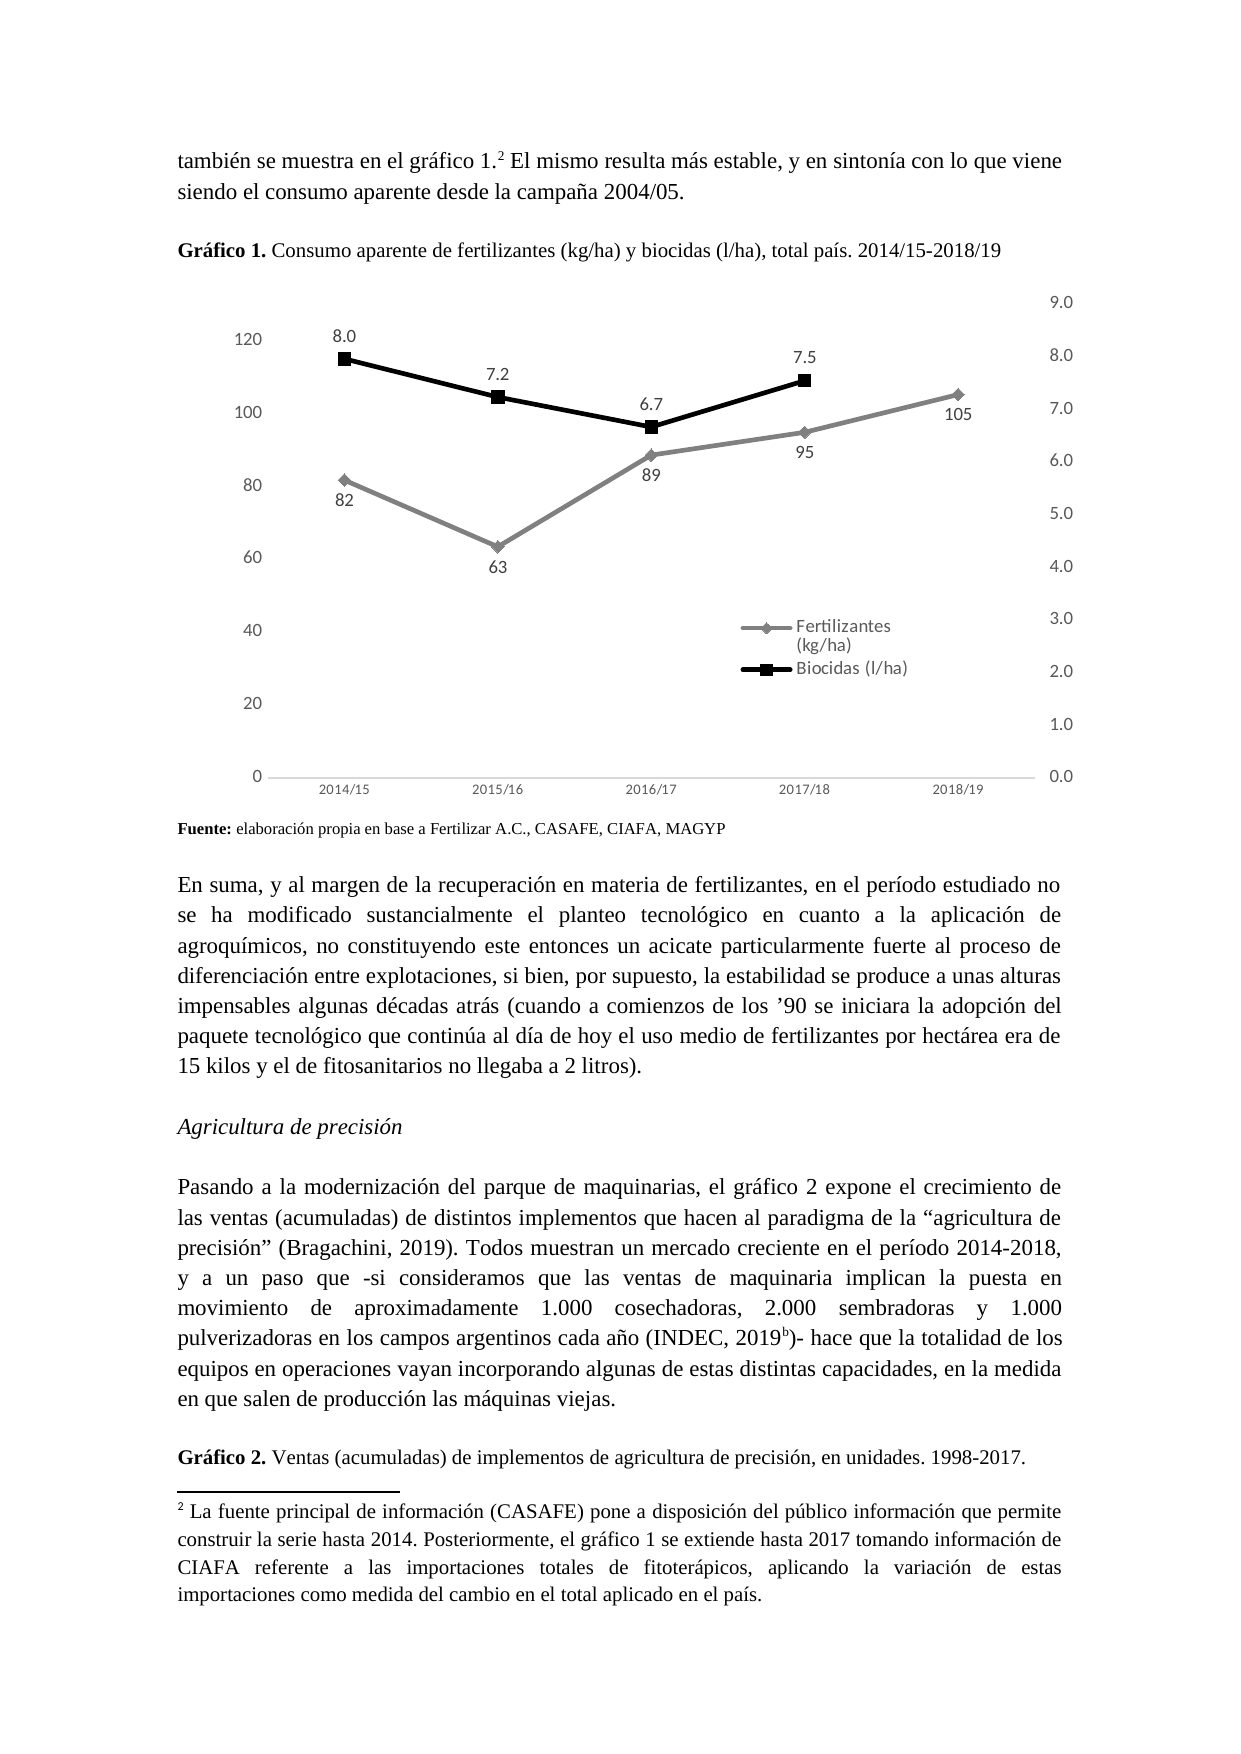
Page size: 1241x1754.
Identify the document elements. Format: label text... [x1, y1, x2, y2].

text Gráfico 1. Consumo aparente de fertilizantes (kg/ha) y biocidas (l/ha), total país. 2014/15-2018/19 [177, 238, 1063, 262]
text Pasando a la modernización del parque de maquinarias, el gráfico 2 expone el crecimiento de las ventas (acumuladas) de distintos implementos que hacen al paradigma de la “agricultura de precisión” (Bragachini, 2019). Todos muestran un mercado creciente en el período 2014-2018, y a un paso que -si consideramos que las ventas de maquinaria implican la puesta en movimiento de aproximadamente 1.000 cosechadoras, 2.000 sembradoras y 1.000 pulverizadoras en los campos argentinos cada año (INDEC, 2019b)- hace que la totalidad de los equipos en operaciones vayan incorporando algunas de estas distintas capacidades, en la medida en que salen de producción las máquinas viejas. [177, 1173, 1063, 1411]
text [177, 148, 1063, 204]
text En suma, y al margen de la recuperación en materia de fertilizantes, en el período estudiado no se ha modificado sustancialmente el planteo tecnológico en cuanto a la aplicación de agroquímicos, no constituyendo este entonces un acicate particularmente fuerte al proceso de diferenciación entre explotaciones, si bien, por supuesto, la estabilidad se produce a unas alturas impensables algunas décadas atrás (cuando a comienzos de los ’90 se iniciara la adopción del paquete tecnológico que continúa al día de hoy el uso medio de fertilizantes por hectárea era de 15 kilos y el de fitosanitarios no llegaba a 2 litros). [177, 871, 1063, 1079]
text Fuente: elaboración propia en base a Fertilizar A.C., CASAFE, CIAFA, MAGYP [177, 819, 1063, 838]
text Agricultura de precisión [177, 1113, 1063, 1139]
text Gráfico 2. Ventas (acumuladas) de implementos de agricultura de precisión, en unidades. 1998-2017. [177, 1445, 1063, 1469]
